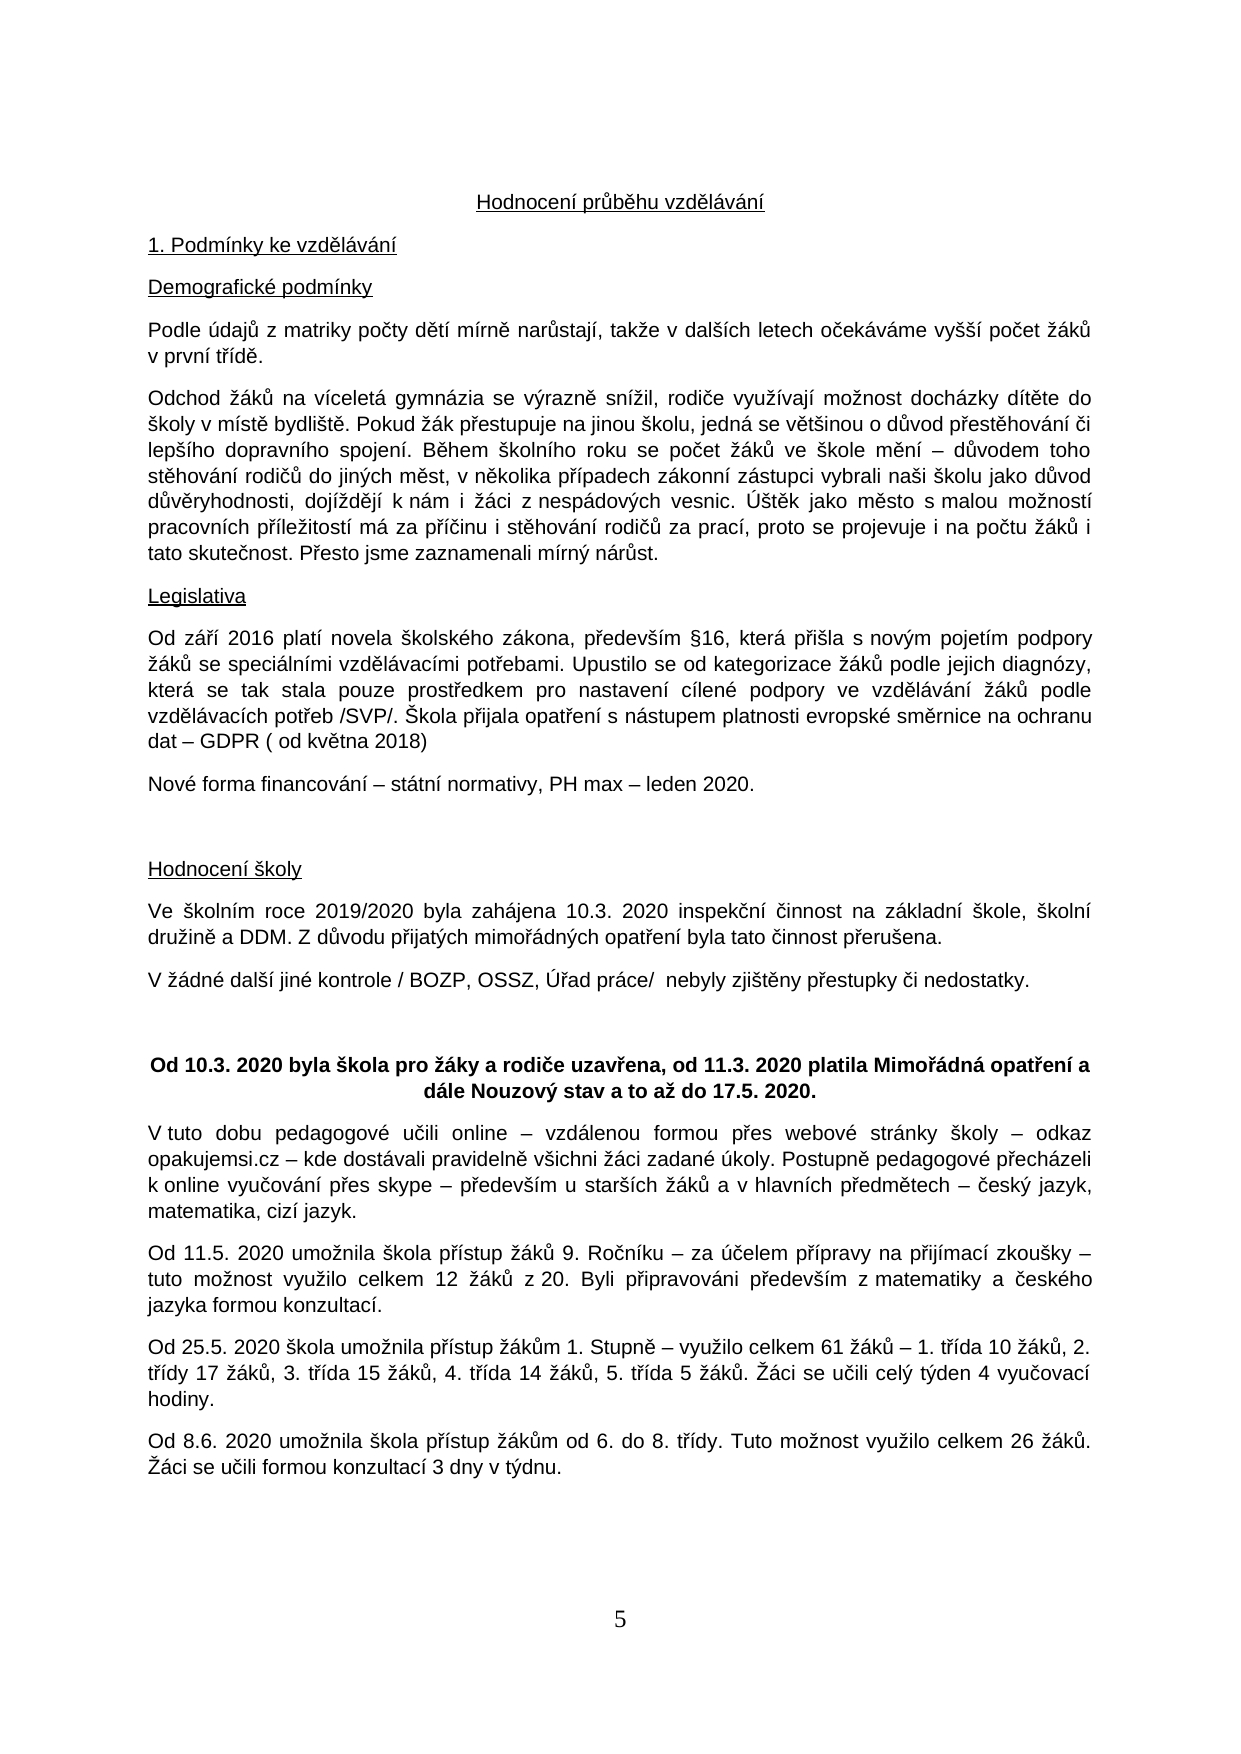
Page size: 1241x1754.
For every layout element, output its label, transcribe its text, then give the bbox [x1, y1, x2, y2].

text Od 25.5. 2020 škola umožnila přístup žákům 1. Stupně – využilo celkem 61 žáků – 1. třída 10 žáků, 2. třídy 17 žáků, 3. třída 15 žáků, 4. třída 14 žáků, 5. třída 5 žáků. Žáci se učili celý týden 4 vyučovací hodiny. [148, 1335, 1092, 1411]
text Demografické podmínky [148, 275, 1092, 299]
text Odchod žáků na víceletá gymnázia se výrazně snížil, rodiče využívají možnost docházky dítěte do školy v místě bydliště. Pokud žák přestupuje na jinou školu, jedná se většinou o důvod přestěhování či lepšího dopravního spojení. Během školního roku se počet žáků ve škole mění – důvodem toho stěhování rodičů do jiných měst, v několika případech zákonní zástupci vybrali naši školu jako důvod důvěryhodnosti, dojíždějí k nám i žáci z nespádových vesnic. Úštěk jako město s malou možností pracovních příležitostí má za příčinu i stěhování rodičů za prací, proto se projevuje i na počtu žáků i tato skutečnost. Přesto jsme zaznamenali mírný nárůst. [148, 386, 1092, 565]
text Od 10.3. 2020 byla škola pro žáky a rodiče uzavřena, od 11.3. 2020 platila Mimořádná opatření a dále Nouzový stav a to až do 17.5. 2020. [148, 1053, 1092, 1102]
text V tuto dobu pedagogové učili online – vzdálenou formou přes webové stránky školy – odkaz opakujemsi.cz – kde dostávali pravidelně všichni žáci zadané úkoly. Postupně pedagogové přecházeli k online vyučování přes skype – především u starších žáků a v hlavních předmětech – český jazyk, matematika, cizí jazyk. [148, 1121, 1092, 1222]
text Legislativa [148, 583, 1092, 607]
text Od září 2016 platí novela školského zákona, především §16, která přišla s novým pojetím podpory žáků se speciálními vzdělávacími potřebami. Upustilo se od kategorizace žáků podle jejich diagnózy, která se tak stala pouze prostředkem pro nastavení cílené podpory ve vzdělávání žáků podle vzdělávacích potřeb /SVP/. Škola přijala opatření s nástupem platnosti evropské směrnice na ochranu dat – GDPR ( od května 2018) [148, 626, 1092, 753]
text Hodnocení školy [148, 857, 1092, 881]
text Ve školním roce 2019/2020 byla zahájena 10.3. 2020 inspekční činnost na základní škole, školní družině a DDM. Z důvodu přijatých mimořádných opatření byla tato činnost přerušena. [148, 899, 1092, 949]
text Nové forma financování – státní normativy, PH max – leden 2020. [148, 772, 1092, 796]
text Od 8.6. 2020 umožnila škola přístup žákům od 6. do 8. třídy. Tuto možnost využilo celkem 26 žáků. Žáci se učili formou konzultací 3 dny v týdnu. [148, 1429, 1092, 1479]
text Podle údajů z matriky počty dětí mírně narůstají, takže v dalších letech očekáváme vyšší počet žáků v první třídě. [148, 318, 1092, 367]
text 1. Podmínky ke vzdělávání [148, 233, 1092, 257]
text V žádné další jiné kontrole / BOZP, OSSZ, Úřad práce/ nebyly zjištěny přestupky či nedostatky. [148, 968, 1092, 992]
text Hodnocení průběhu vzdělávání [148, 190, 1092, 214]
text Od 11.5. 2020 umožnila škola přístup žáků 9. Ročníku – za účelem přípravy na přijímací zkoušky – tuto možnost využilo celkem 12 žáků z 20. Byli připravováni především z matematiky a českého jazyka formou konzultací. [148, 1241, 1092, 1317]
